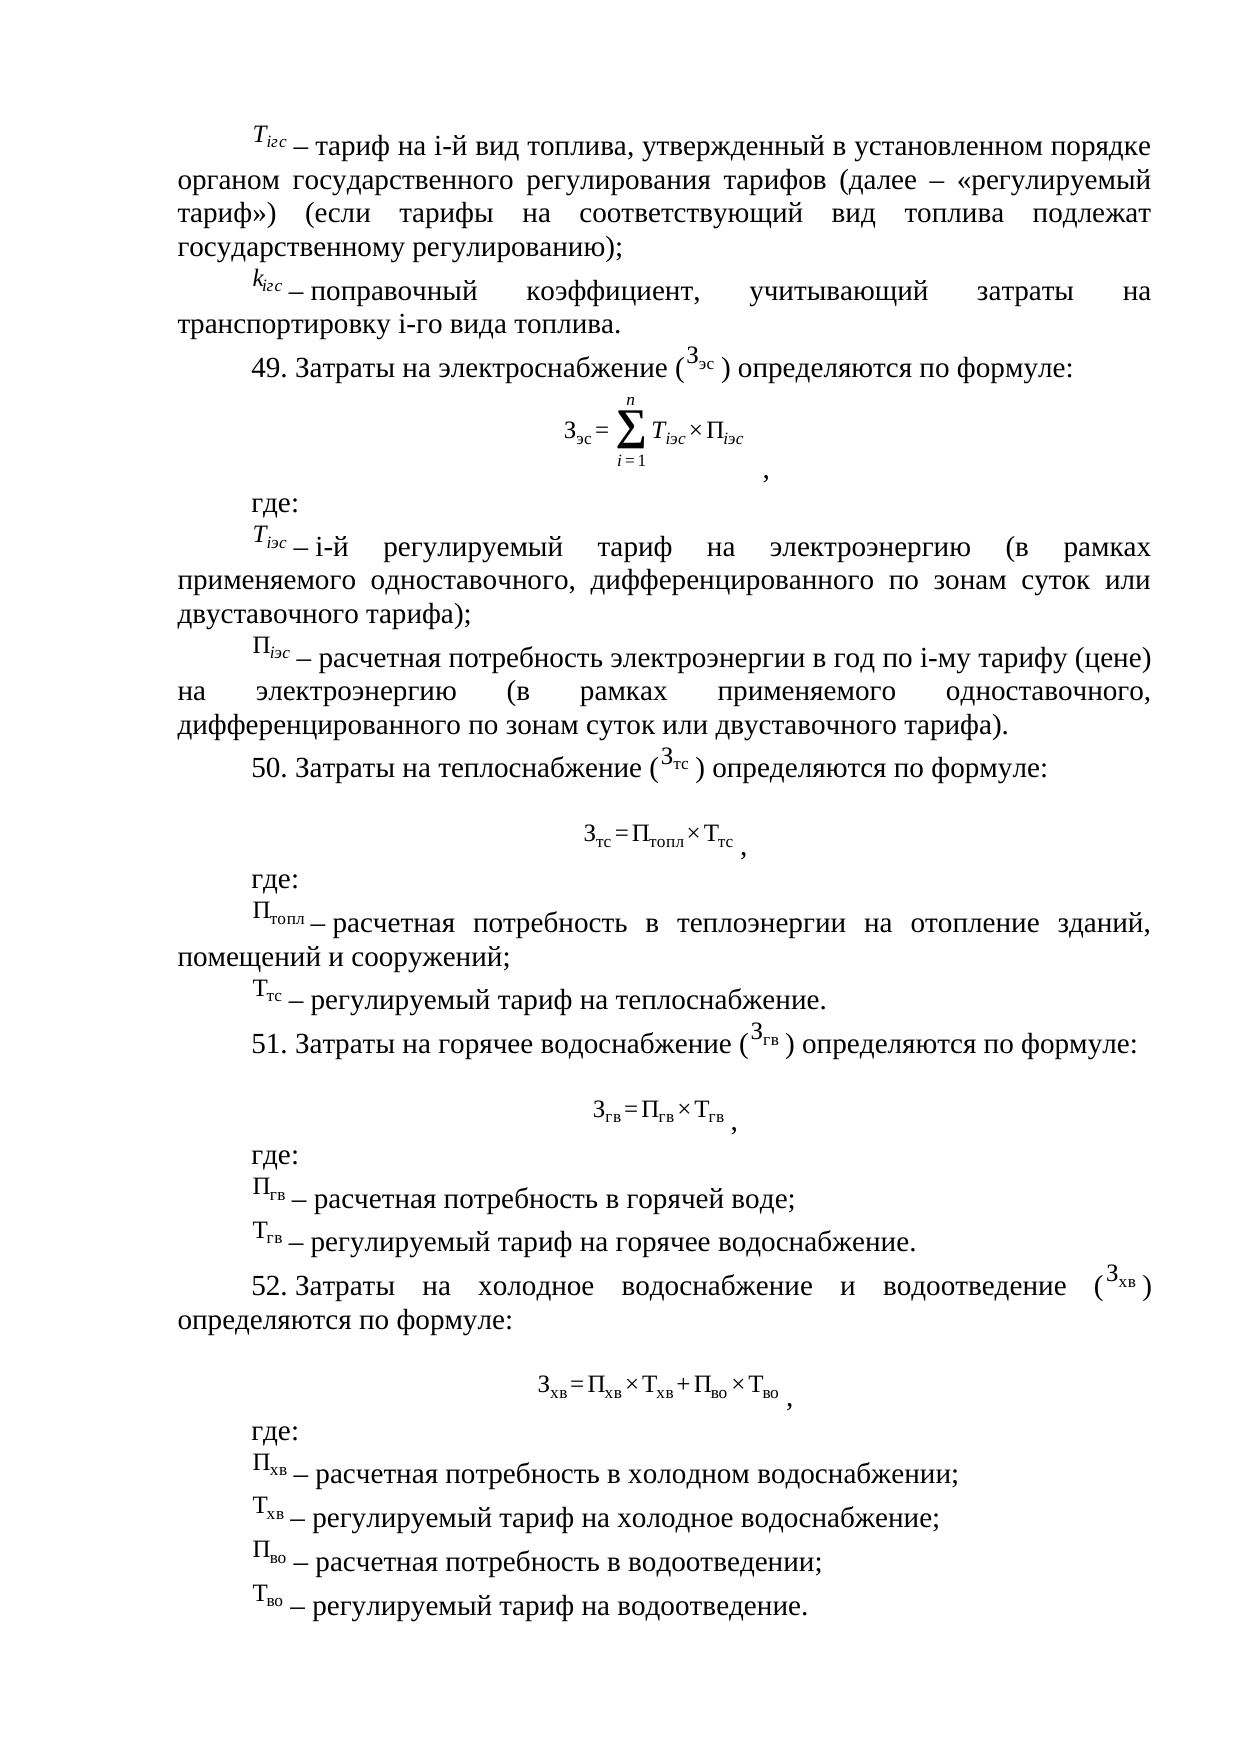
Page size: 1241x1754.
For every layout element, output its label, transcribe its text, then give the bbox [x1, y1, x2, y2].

text – расчетная потребность электроэнергии в год по i-му тарифу (цене) на электроэнергию (в рамках применяемого одноставочного, дифференцированного по зонам суток или двуставочного тарифа). [177, 629, 1152, 740]
text – расчетная потребность в горячей воде; [177, 1171, 1152, 1214]
text – регулируемый тариф на холодное водоснабжение; [177, 1490, 1152, 1534]
text – поправочный коэффициент, учитывающий затраты на транспортировку i-го вида топлива. [177, 262, 1152, 340]
text – i-й регулируемый тариф на электроэнергию (в рамках применяемого одноставочного, дифференцированного по зонам суток или двуставочного тарифа); [177, 519, 1152, 629]
text 52. Затраты на холодное водоснабжение и водоотведение () определяются по формуле: [177, 1258, 1152, 1335]
text 51. Затраты на горячее водоснабжение () определяются по формуле: [177, 1016, 1152, 1060]
text – регулируемый тариф на горячее водоснабжение. [177, 1214, 1152, 1258]
text , [177, 1093, 1152, 1137]
text 49. Затраты на электроснабжение () определяются по формуле: [177, 340, 1152, 383]
text – регулируемый тариф на водоотведение. [177, 1577, 1152, 1621]
text – расчетная потребность в теплоэнергии на отопление зданий, помещений и сооружений; [177, 895, 1152, 972]
text где: [177, 485, 1152, 519]
text где: [177, 861, 1152, 895]
text , [177, 383, 1152, 485]
text 50. Затраты на теплоснабжение () определяются по формуле: [177, 740, 1152, 784]
text – расчетная потребность в холодном водоснабжении; [177, 1446, 1152, 1490]
text где: [177, 1413, 1152, 1446]
text где: [177, 1137, 1152, 1171]
text – регулируемый тариф на теплоснабжение. [177, 972, 1152, 1016]
text , [177, 1369, 1152, 1413]
text , [177, 818, 1152, 861]
text – расчетная потребность в водоотведении; [177, 1534, 1152, 1577]
text – тариф на i-й вид топлива, утвержденный в установленном порядке органом государственного регулирования тарифов (далее – «регулируемый тариф») (если тарифы на соответствующий вид топлива подлежат государственному регулированию); [177, 118, 1152, 262]
